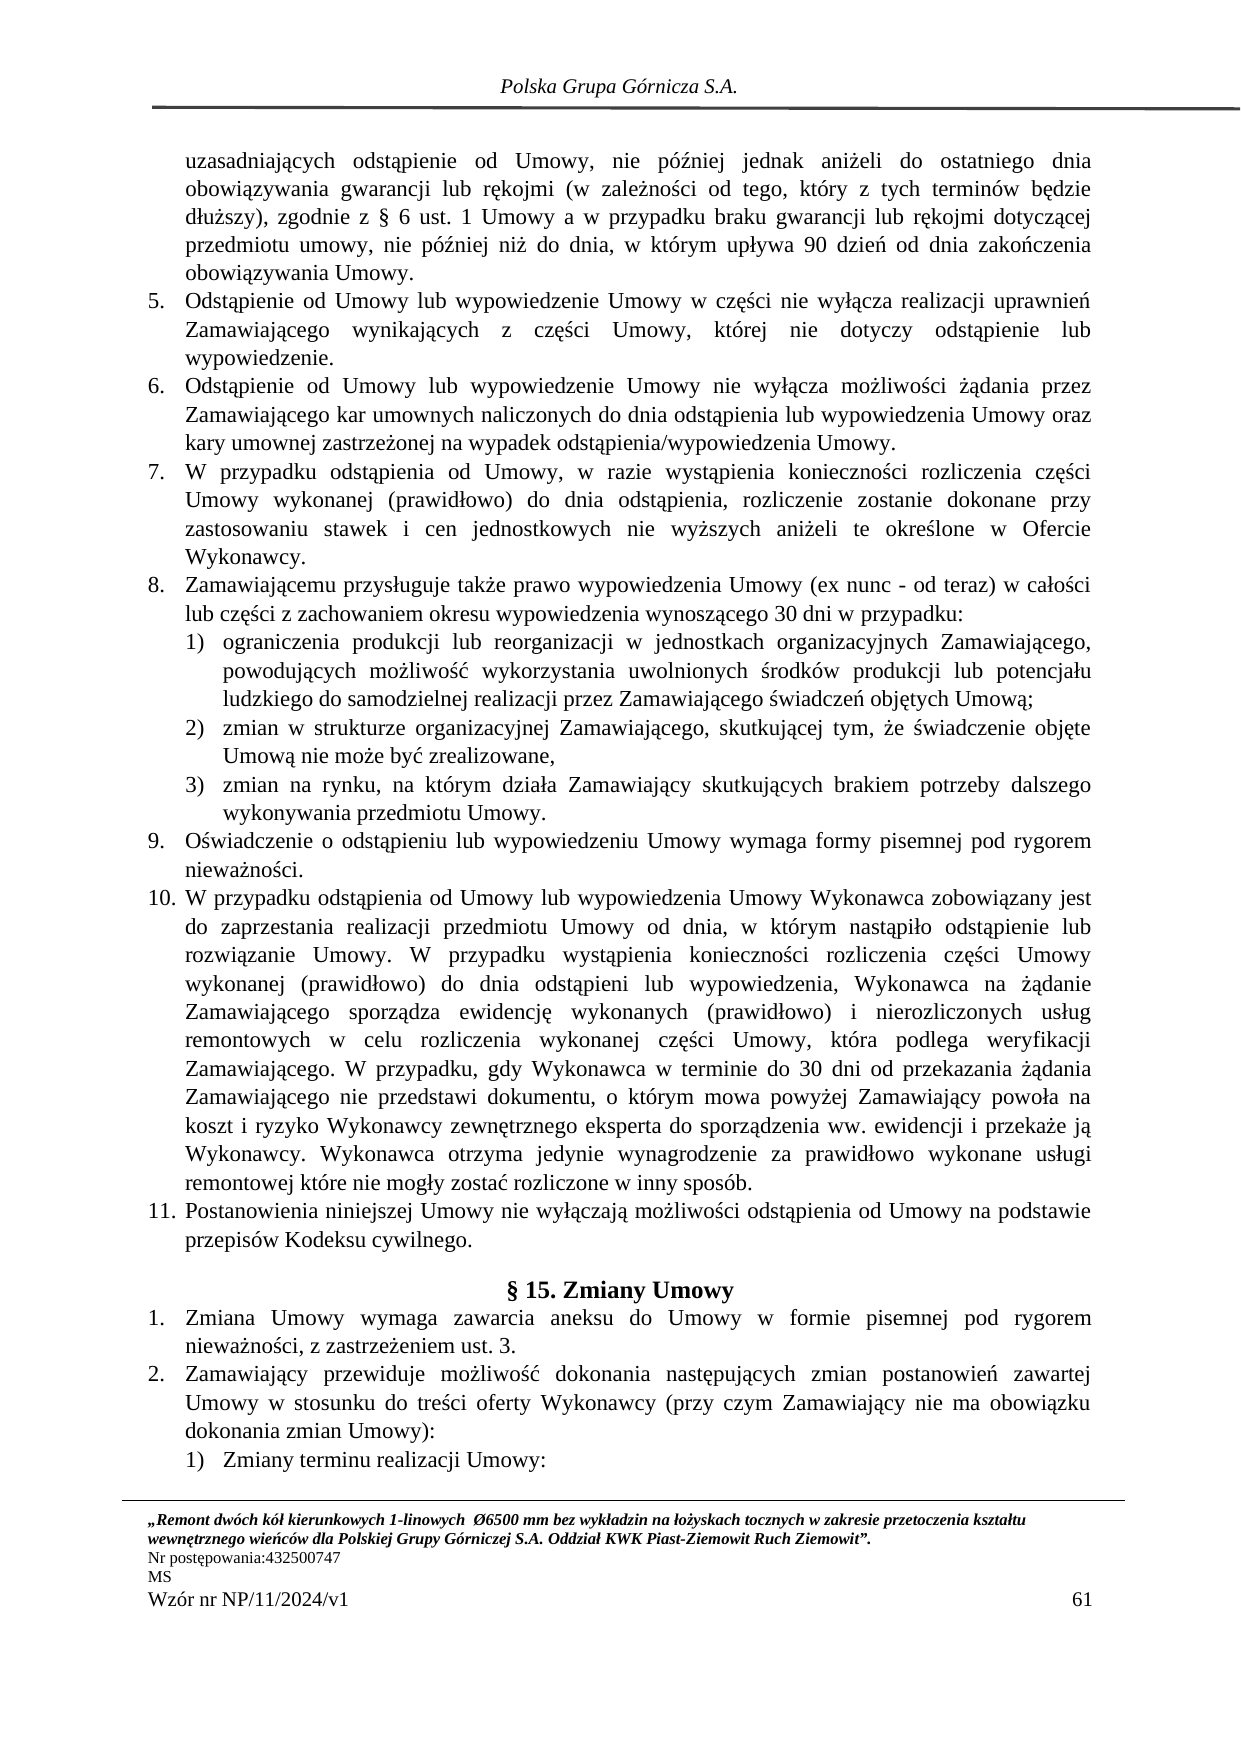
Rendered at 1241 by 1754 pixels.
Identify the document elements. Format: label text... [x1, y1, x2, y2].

list Postanowienia niniejszej Umowy nie wyłączają możliwości odstąpienia od Umowy na podstawie przepisów Kodeksu cywilnego. [148, 1197, 1093, 1252]
list Zamawiający przewiduje możliwość dokonania następujących zmian postanowień zawartej Umowy w stosunku do treści oferty Wykonawcy (przy czym Zamawiający nie ma obowiązku dokonania zmian Umowy): [148, 1361, 1093, 1444]
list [148, 148, 1093, 286]
list zmian w strukturze organizacyjnej Zamawiającego, skutkującej tym, że świadczenie objęte Umową nie może być zrealizowane, [185, 714, 1093, 768]
list Odstąpienie od Umowy lub wypowiedzenie Umowy nie wyłącza możliwości żądania przez Zamawiającego kar umownych naliczonych do dnia odstąpienia lub wypowiedzenia Umowy oraz kary umownej zastrzeżonej na wypadek odstąpienia/wypowiedzenia Umowy. [148, 372, 1093, 456]
list zmian na rynku, na którym działa Zamawiający skutkujących brakiem potrzeby dalszego wykonywania przedmiotu Umowy. [185, 771, 1093, 825]
list Zmiany terminu realizacji Umowy: [185, 1446, 1093, 1472]
list W przypadku odstąpienia od Umowy lub wypowiedzenia Umowy Wykonawca zobowiązany jest do zaprzestania realizacji przedmiotu Umowy od dnia, w którym nastąpiło odstąpienie lub rozwiązanie Umowy. W przypadku wystąpienia konieczności rozliczenia części Umowy wykonanej (prawidłowo) do dnia odstąpieni lub wypowiedzenia, Wykonawca na żądanie Zamawiającego sporządza ewidencję wykonanych (prawidłowo) i nierozliczonych usług remontowych w celu rozliczenia wykonanej części Umowy, która podlega weryfikacji Zamawiającego. W przypadku, gdy Wykonawca w terminie do 30 dni od przekazania żądania Zamawiającego nie przedstawi dokumentu, o którym mowa powyżej Zamawiający powoła na koszt i ryzyko Wykonawcy zewnętrznego eksperta do sporządzenia ww. ewidencji i przekaże ją Wykonawcy. Wykonawca otrzyma jedynie wynagrodzenie za prawidłowo wykonane usługi remontowej które nie mogły zostać rozliczone w inny sposób. [148, 884, 1093, 1195]
list Zamawiającemu przysługuje także prawo wypowiedzenia Umowy (ex nunc - od teraz) w całości lub części z zachowaniem okresu wypowiedzenia wynoszącego 30 dni w przypadku: [148, 572, 1093, 626]
list W przypadku odstąpienia od Umowy, w razie wystąpienia konieczności rozliczenia części Umowy wykonanej (prawidłowo) do dnia odstąpienia, rozliczenie zostanie dokonane przy zastosowaniu stawek i cen jednostkowych nie wyższych aniżeli te określone w Ofercie Wykonawcy. [148, 458, 1093, 569]
subtitle § 15. Zmiany Umowy [148, 1275, 1093, 1304]
list ograniczenia produkcji lub reorganizacji w jednostkach organizacyjnych Zamawiającego, powodujących możliwość wykorzystania uwolnionych środków produkcji lub potencjału ludzkiego do samodzielnej realizacji przez Zamawiającego świadczeń objętych Umową; [185, 628, 1093, 712]
list Oświadczenie o odstąpieniu lub wypowiedzeniu Umowy wymaga formy pisemnej pod rygorem nieważności. [148, 827, 1093, 882]
list Zmiana Umowy wymaga zawarcia aneksu do Umowy w formie pisemnej pod rygorem nieważności, z zastrzeżeniem ust. 3. [148, 1304, 1093, 1358]
list Odstąpienie od Umowy lub wypowiedzenie Umowy w części nie wyłącza realizacji uprawnień Zamawiającego wynikających z części Umowy, której nie dotyczy odstąpienie lub wypowiedzenie. [148, 287, 1093, 370]
